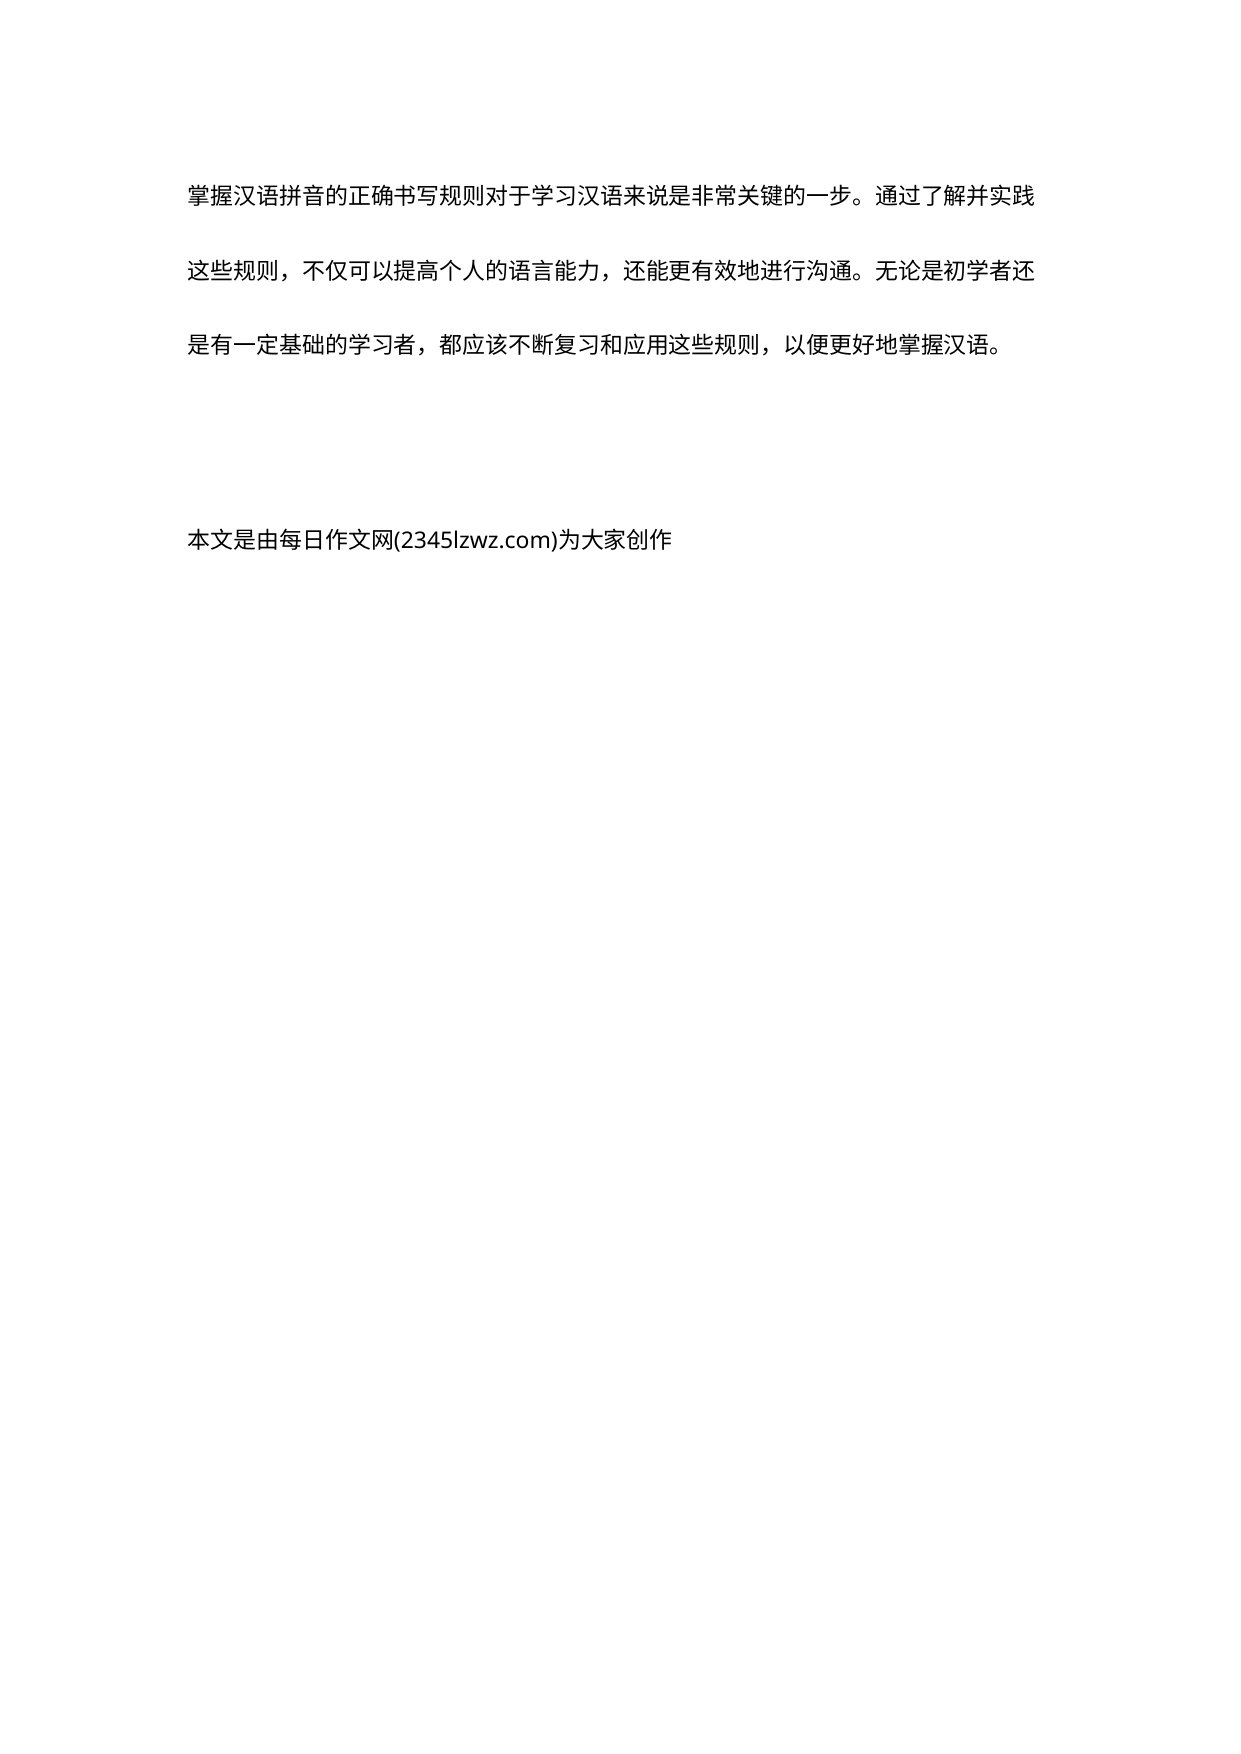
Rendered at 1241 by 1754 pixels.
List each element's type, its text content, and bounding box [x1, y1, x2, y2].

text 本文是由每日作文网(2345lzwz.com)为大家创作 [187, 506, 1053, 571]
text 掌握汉语拼音的正确书写规则对于学习汉语来说是非常关键的一步。通过了解并实践这些规则，不仅可以提高个人的语言能力，还能更有效地进行沟通。无论是初学者还是有一定基础的学习者，都应该不断复习和应用这些规则，以便更好地掌握汉语。 [187, 162, 1053, 376]
